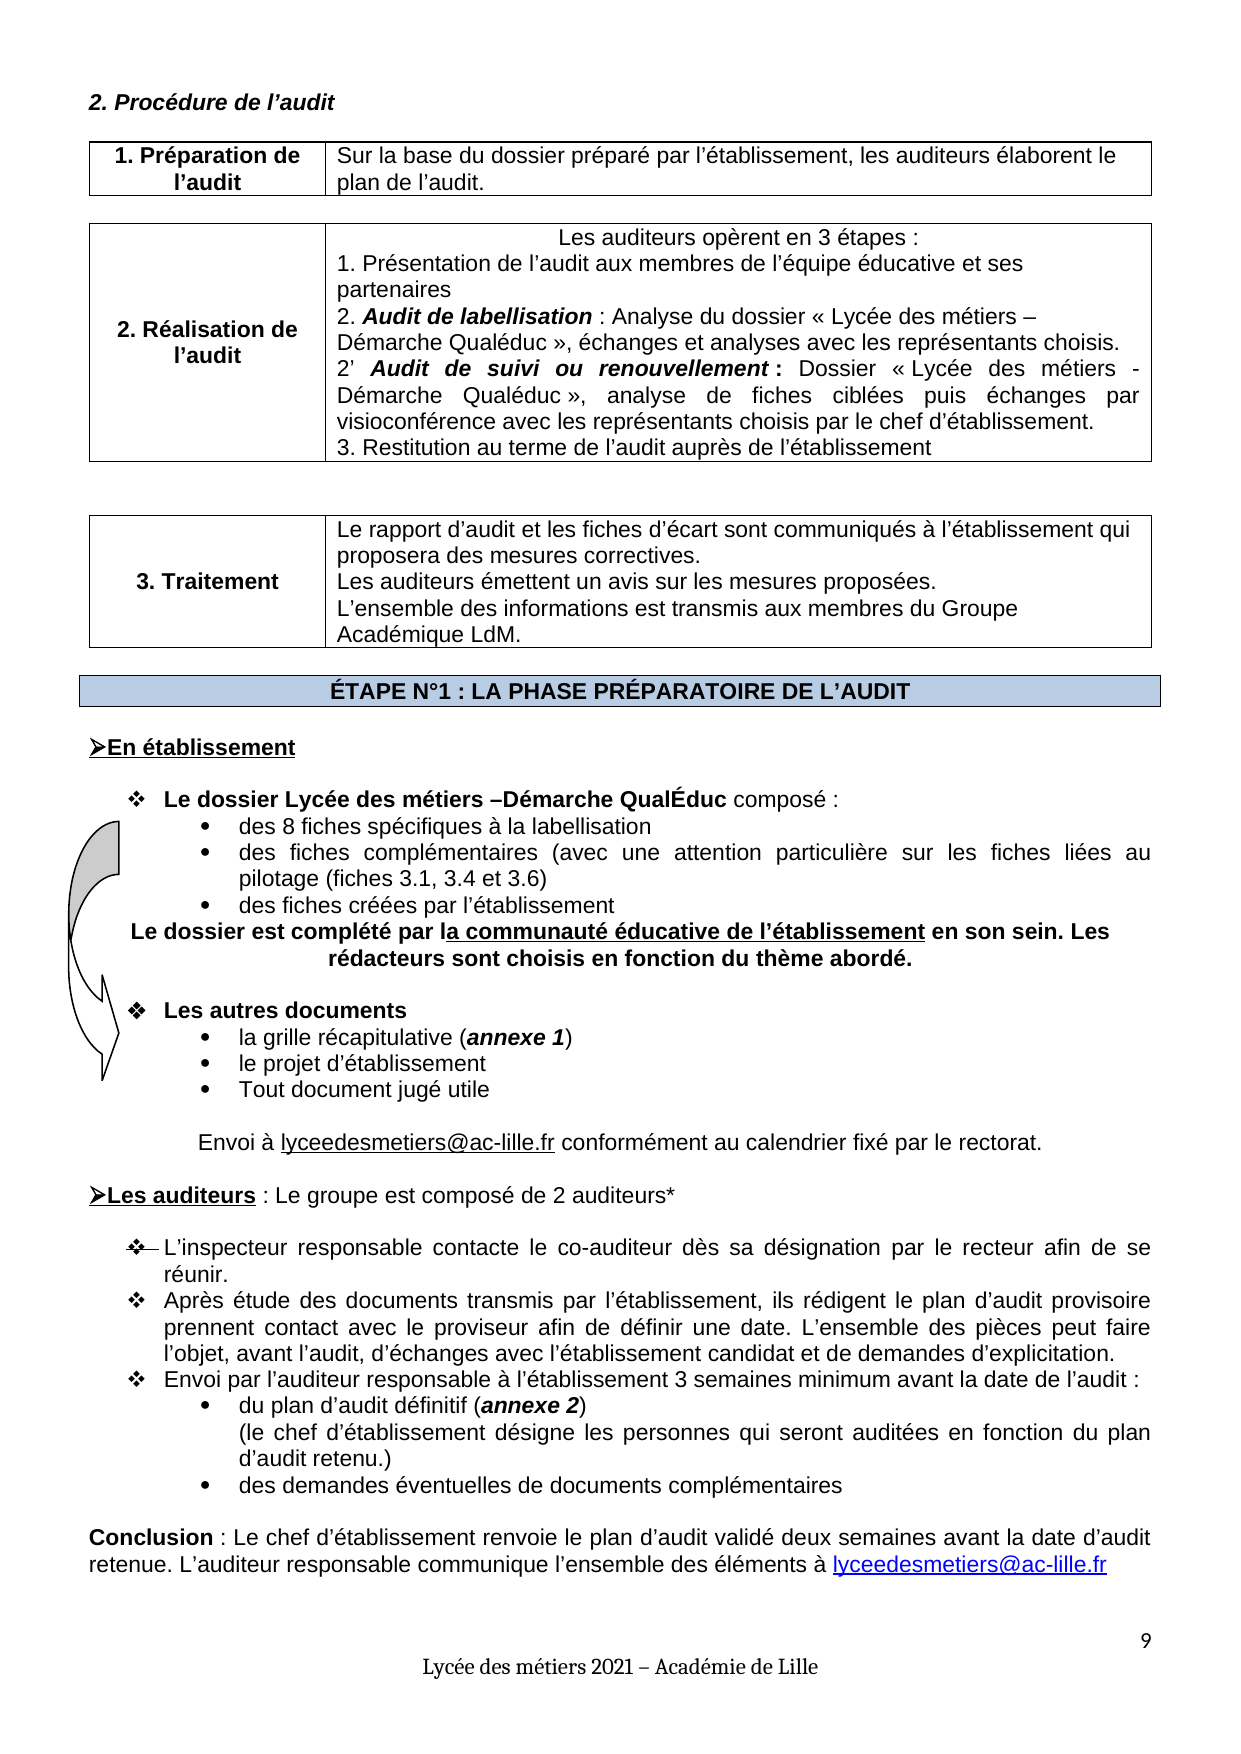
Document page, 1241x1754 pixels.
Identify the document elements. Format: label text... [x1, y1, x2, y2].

list des demandes éventuelles de documents complémentaires [201, 1472, 1152, 1498]
table_header 1. Préparation de l’audit [90, 143, 325, 195]
text Envoi à lyceedesmetiers@ac-lille.fr conformément au calendrier fixé par le rectorat. [89, 1129, 1152, 1155]
list Les autres documents [126, 997, 1152, 1023]
list des 8 fiches spécifiques à la labellisation [201, 813, 1152, 839]
text ÉTAPE N°1 : LA PHASE PRÉPARATOIRE DE L’AUDIT [80, 676, 1160, 706]
list Après étude des documents transmis par l’établissement, ils rédigent le plan d’audit provisoire prennent contact avec le proviseur afin de définir une date. L’ensemble des pièces peut faire l’objet, avant l’audit, d’échanges avec l’établissement candidat et de demandes d’explicitation. [126, 1287, 1152, 1366]
list le projet d’établissement [201, 1050, 1152, 1076]
text Le dossier est complété par la communauté éducative de l’établissement en son sein. Les rédacteurs sont choisis en fonction du thème abordé. [89, 918, 1152, 971]
text 2. Procédure de l’audit [89, 89, 1152, 115]
list Le dossier Lycée des métiers –Démarche QualÉduc composé : [126, 786, 1152, 813]
list des fiches complémentaires (avec une attention particulière sur les fiches liées au pilotage (fiches 3.1, 3.4 et 3.6) [201, 839, 1152, 892]
table_header 3. Traitement [90, 516, 325, 647]
list Tout document jugé utile [201, 1076, 1152, 1103]
text Les auditeurs : Le groupe est composé de 2 auditeurs* [89, 1182, 1152, 1208]
text Conclusion : Le chef d’établissement renvoie le plan d’audit validé deux semaines avant la date d’audit retenue. L’auditeur responsable communique l’ensemble des éléments à lyceedesmetiers@ac-lille.fr [89, 1524, 1152, 1577]
text En établissement [89, 734, 1152, 760]
table_header Sur la base du dossier préparé par l’établissement, les auditeurs élaborent le plan de l’audit. [326, 143, 1151, 195]
list Envoi par l’auditeur responsable à l’établissement 3 semaines minimum avant la date de l’audit : [126, 1366, 1152, 1392]
list du plan d’audit définitif (annexe 2) [201, 1392, 1152, 1419]
list des fiches créées par l’établissement [201, 892, 1152, 918]
table_header 2. Réalisation de l’audit [90, 224, 325, 461]
table_header Les auditeurs opèrent en 3 étapes : 1. Présentation de l’audit aux membres de l’équipe éducative et ses partenaires 2. Audit de labellisation : Analyse du dossier « Lycée des métiers – Démarche Qualéduc », échanges et analyses avec les représentants choisis. 2’ Audit de suivi ou renouvellement : Dossier « Lycée des métiers - Démarche Qualéduc », analyse de fiches ciblées puis échanges par visioconférence avec les représentants choisis par le chef d’établissement. 3. Restitution au terme de l’audit auprès de l’établissement [326, 224, 1151, 461]
text (le chef d’établissement désigne les personnes qui seront auditées en fonction du plan d’audit retenu.) [239, 1419, 1152, 1472]
table_header Le rapport d’audit et les fiches d’écart sont communiqués à l’établissement qui proposera des mesures correctives. Les auditeurs émettent un avis sur les mesures proposées. L’ensemble des informations est transmis aux membres du Groupe Académique LdM. [326, 516, 1151, 647]
list la grille récapitulative (annexe 1) [201, 1023, 1152, 1050]
list L’inspecteur responsable contacte le co-auditeur dès sa désignation par le recteur afin de se réunir. [126, 1234, 1152, 1287]
